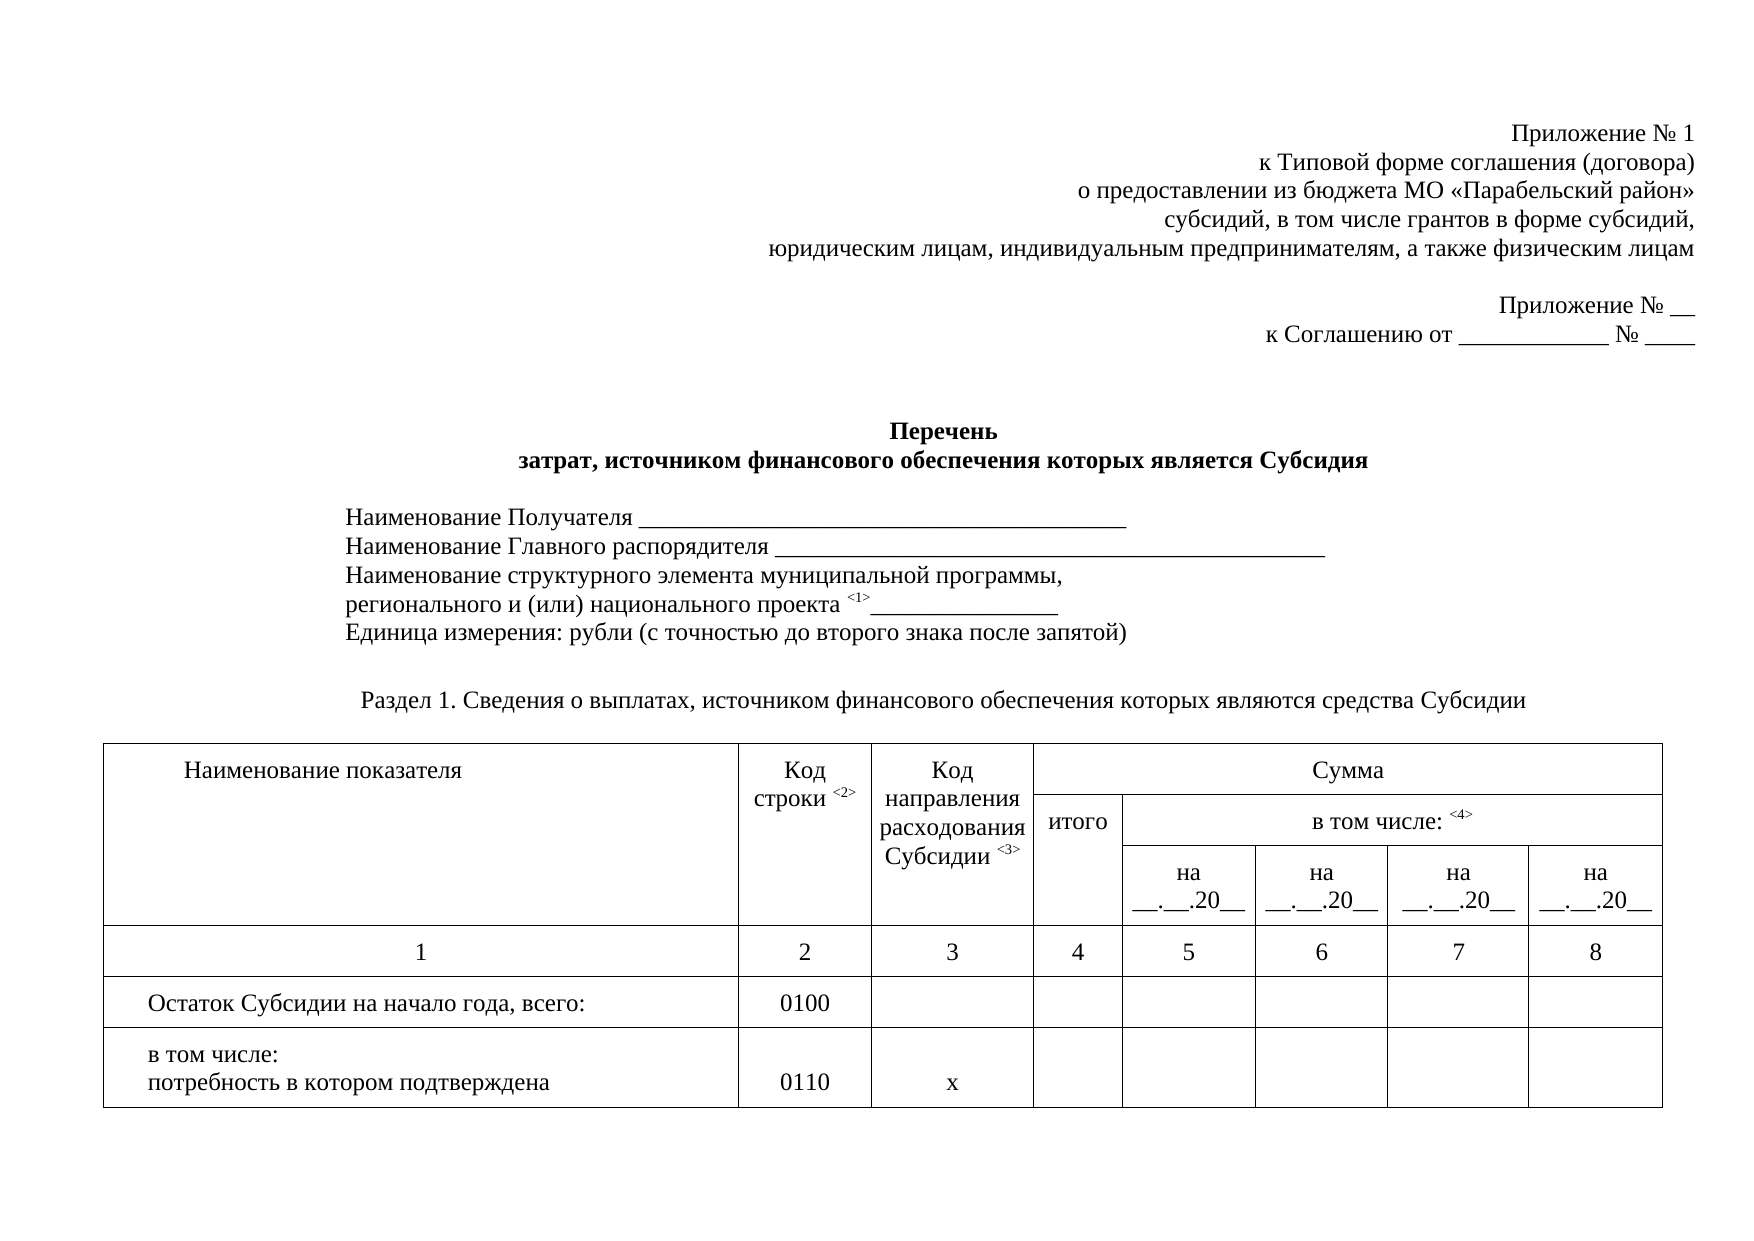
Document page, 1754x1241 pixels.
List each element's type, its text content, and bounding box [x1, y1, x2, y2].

table_header Перечень затрат, источником финансового обеспечения которых является Субсидия Наименование Получателя _______________________________________ Наименование Главного распорядителя ____________________________________________ Наименование структурного элемента муниципальной программы, регионального и (или) национального проекта <1>_______________ Единица измерения: рубли (с точностью до второго знака после запятой) [339, 377, 1474, 686]
table_cell 3 [872, 926, 1033, 976]
table_cell в том числе: <4> [1123, 795, 1662, 845]
table_cell в том числе: потребность в котором подтверждена [104, 1028, 738, 1107]
table_cell [1256, 1028, 1387, 1107]
table_cell 8 [1529, 926, 1662, 976]
table_cell на __.__.20__ [1256, 846, 1387, 925]
table_cell 2 [739, 926, 871, 976]
table_cell на __.__.20__ [1529, 846, 1662, 925]
table_cell [1388, 1028, 1528, 1107]
table_cell 6 [1256, 926, 1387, 976]
table_cell [1123, 1028, 1255, 1107]
table_cell 0100 [739, 977, 871, 1027]
text Приложение № __ [1122, 291, 1695, 319]
table_cell x [872, 1028, 1033, 1107]
table_cell 4 [1034, 926, 1122, 976]
table_cell [1256, 977, 1387, 1027]
text юридическим лицам, индивидуальным предпринимателям, а также физическим лицам [118, 233, 1695, 262]
table_header Код направления расходования Субсидии <3> [872, 744, 1033, 925]
table_cell [1034, 1028, 1122, 1107]
table_cell [1123, 977, 1255, 1027]
table_cell 7 [1388, 926, 1528, 976]
table_cell 0110 [739, 1028, 871, 1107]
table_cell [1034, 977, 1122, 1027]
text Приложение № 1 к Типовой форме соглашения (договора) [118, 118, 1695, 176]
table_cell итого [1034, 795, 1122, 925]
table_cell 1 [104, 926, 738, 976]
table_cell [1388, 977, 1528, 1027]
table_cell Остаток Субсидии на начало года, всего: [104, 977, 738, 1027]
table_cell [1529, 977, 1662, 1027]
text Раздел 1. Сведения о выплатах, источником финансового обеспечения которых являются средства Субсидии [118, 686, 1695, 714]
table_cell 5 [1123, 926, 1255, 976]
table_cell [872, 977, 1033, 1027]
text к Соглашению от ____________ № ____ [1122, 319, 1695, 348]
text субсидий, в том числе грантов в форме субсидий, [118, 204, 1695, 233]
table_header Код строки <2> [739, 744, 871, 925]
text о предоставлении из бюджета МО «Парабельский район» [118, 176, 1695, 204]
table_header Сумма [1034, 744, 1662, 794]
table_cell на __.__.20__ [1388, 846, 1528, 925]
table_header Наименование показателя [104, 744, 738, 925]
table_cell на __.__.20__ [1123, 846, 1255, 925]
table_cell [1529, 1028, 1662, 1107]
